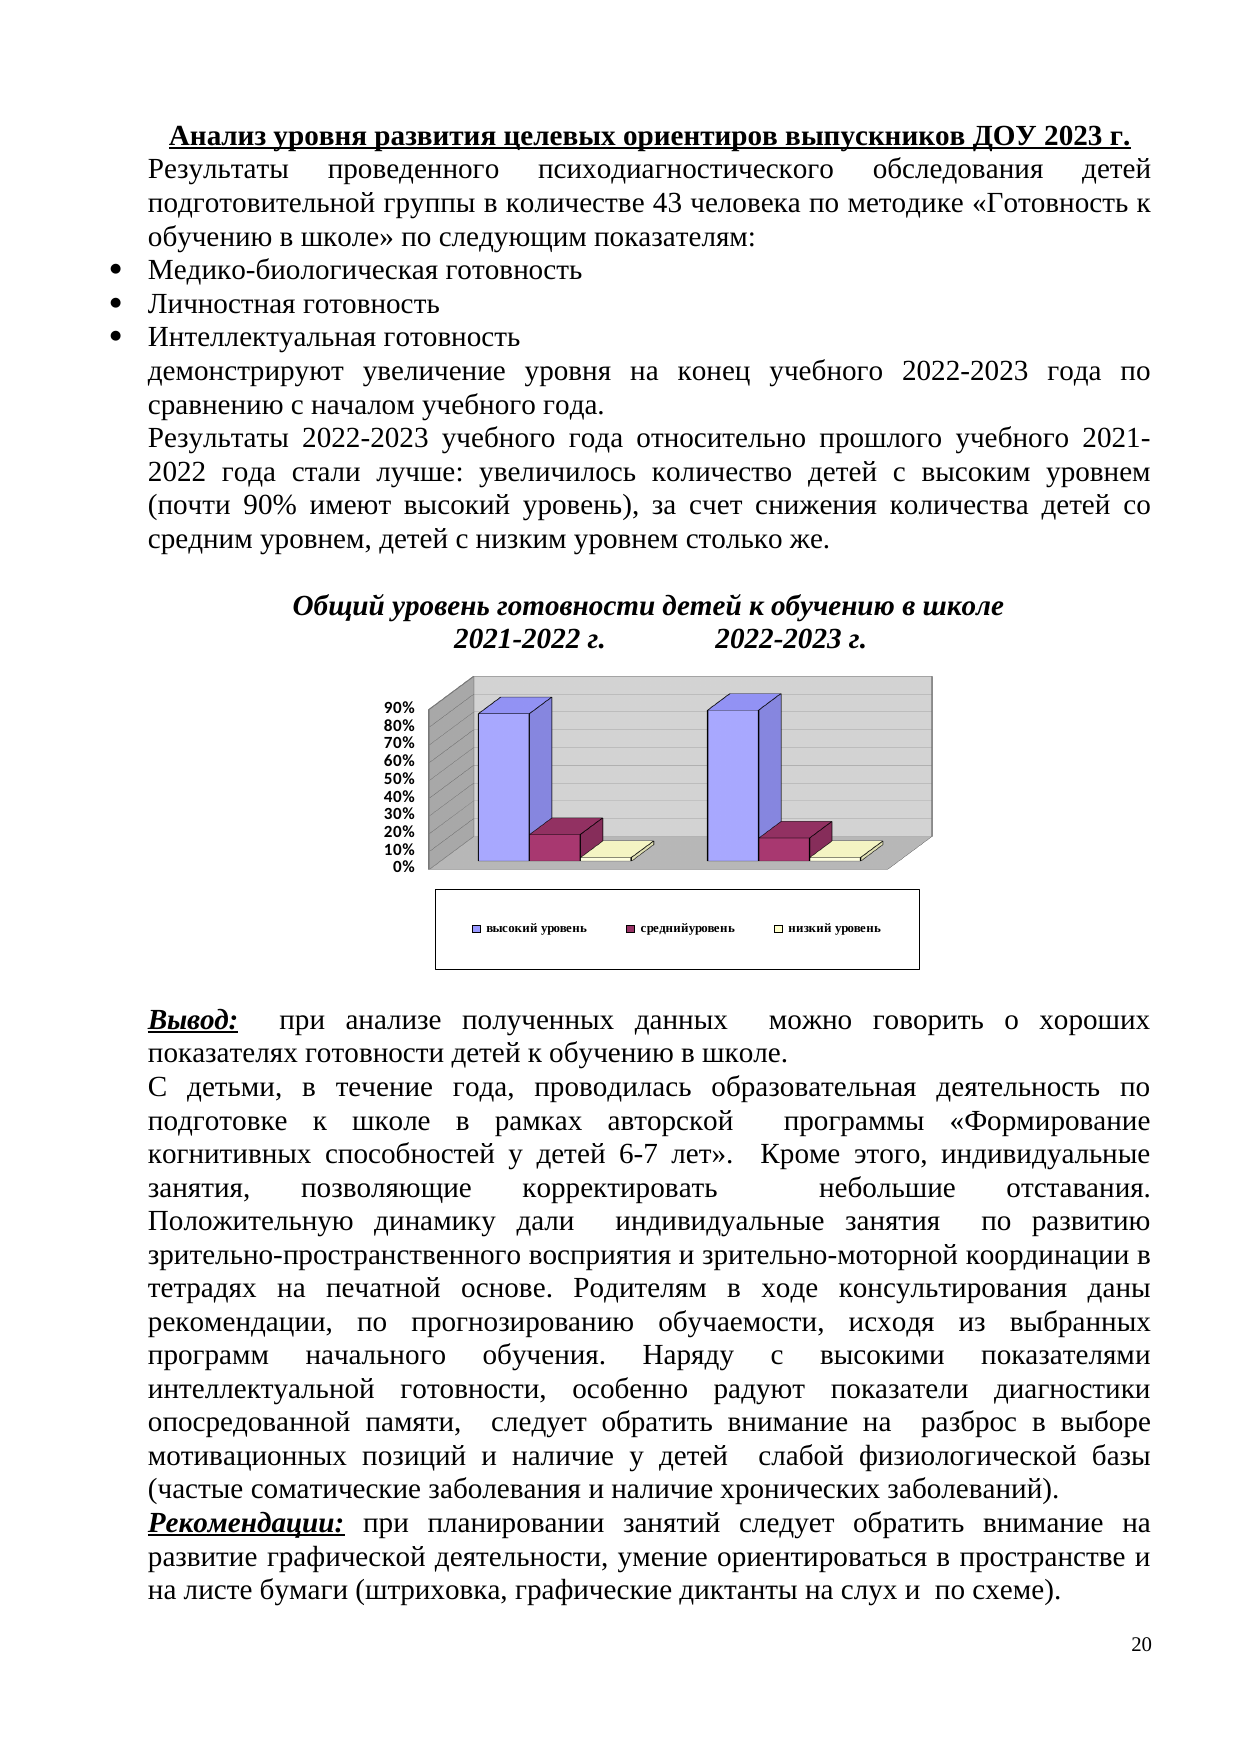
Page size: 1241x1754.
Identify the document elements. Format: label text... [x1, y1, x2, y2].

text демонстрируют увеличение уровня на конец учебного 2022-2023 года по сравнению с началом учебного года. [148, 353, 1152, 420]
list Медико-биологическая готовность [111, 252, 1152, 286]
text С детьми, в течение года, проводилась образовательная деятельность по подготовке к школе в рамках авторской программы «Формирование когнитивных способностей у детей 6-7 лет». Кроме этого, индивидуальные занятия, позволяющие корректировать небольшие отставания. Положительную динамику дали индивидуальные занятия по развитию зрительно-пространственного восприятия и зрительно-моторной координации в тетрадях на печатной основе. Родителям в ходе консультирования даны рекомендации, по прогнозированию обучаемости, исходя из выбранных программ начального обучения. Наряду с высокими показателями интеллектуальной готовности, особенно радуют показатели диагностики опосредованной памяти, следует обратить внимание на разброс в выборе мотивационных позиций и наличие у детей слабой физиологической базы (частые соматические заболевания и наличие хронических заболеваний). [148, 1069, 1152, 1505]
text Анализ уровня развития целевых ориентиров выпускников ДОУ 2023 г. [148, 118, 1152, 152]
text Вывод: при анализе полученных данных можно говорить о хороших показателях готовности детей к обучению в школе. [148, 1002, 1152, 1069]
text Общий уровень готовности детей к обучению в школе [148, 588, 1152, 622]
text Результаты 2022-2023 учебного года относительно прошлого учебного 2021-2022 года стали лучше: увеличилось количество детей с высоким уровнем (почти 90% имеют высокий уровень), за счет снижения количества детей со средним уровнем, детей с низким уровнем столько же. [148, 420, 1152, 554]
text Результаты проведенного психодиагностического обследования детей подготовительной группы в количестве 43 человека по методике «Готовность к обучению в школе» по следующим показателям: [148, 152, 1152, 252]
text Рекомендации: при планировании занятий следует обратить внимание на развитие графической деятельности, умение ориентироваться в пространстве и на листе бумаги (штриховка, графические диктанты на слух и по схеме). [148, 1505, 1152, 1606]
text 2021-2022 г. 2022-2023 г. [148, 622, 1152, 655]
list Личностная готовность [111, 286, 1152, 319]
list Интеллектуальная готовность [111, 319, 1152, 353]
